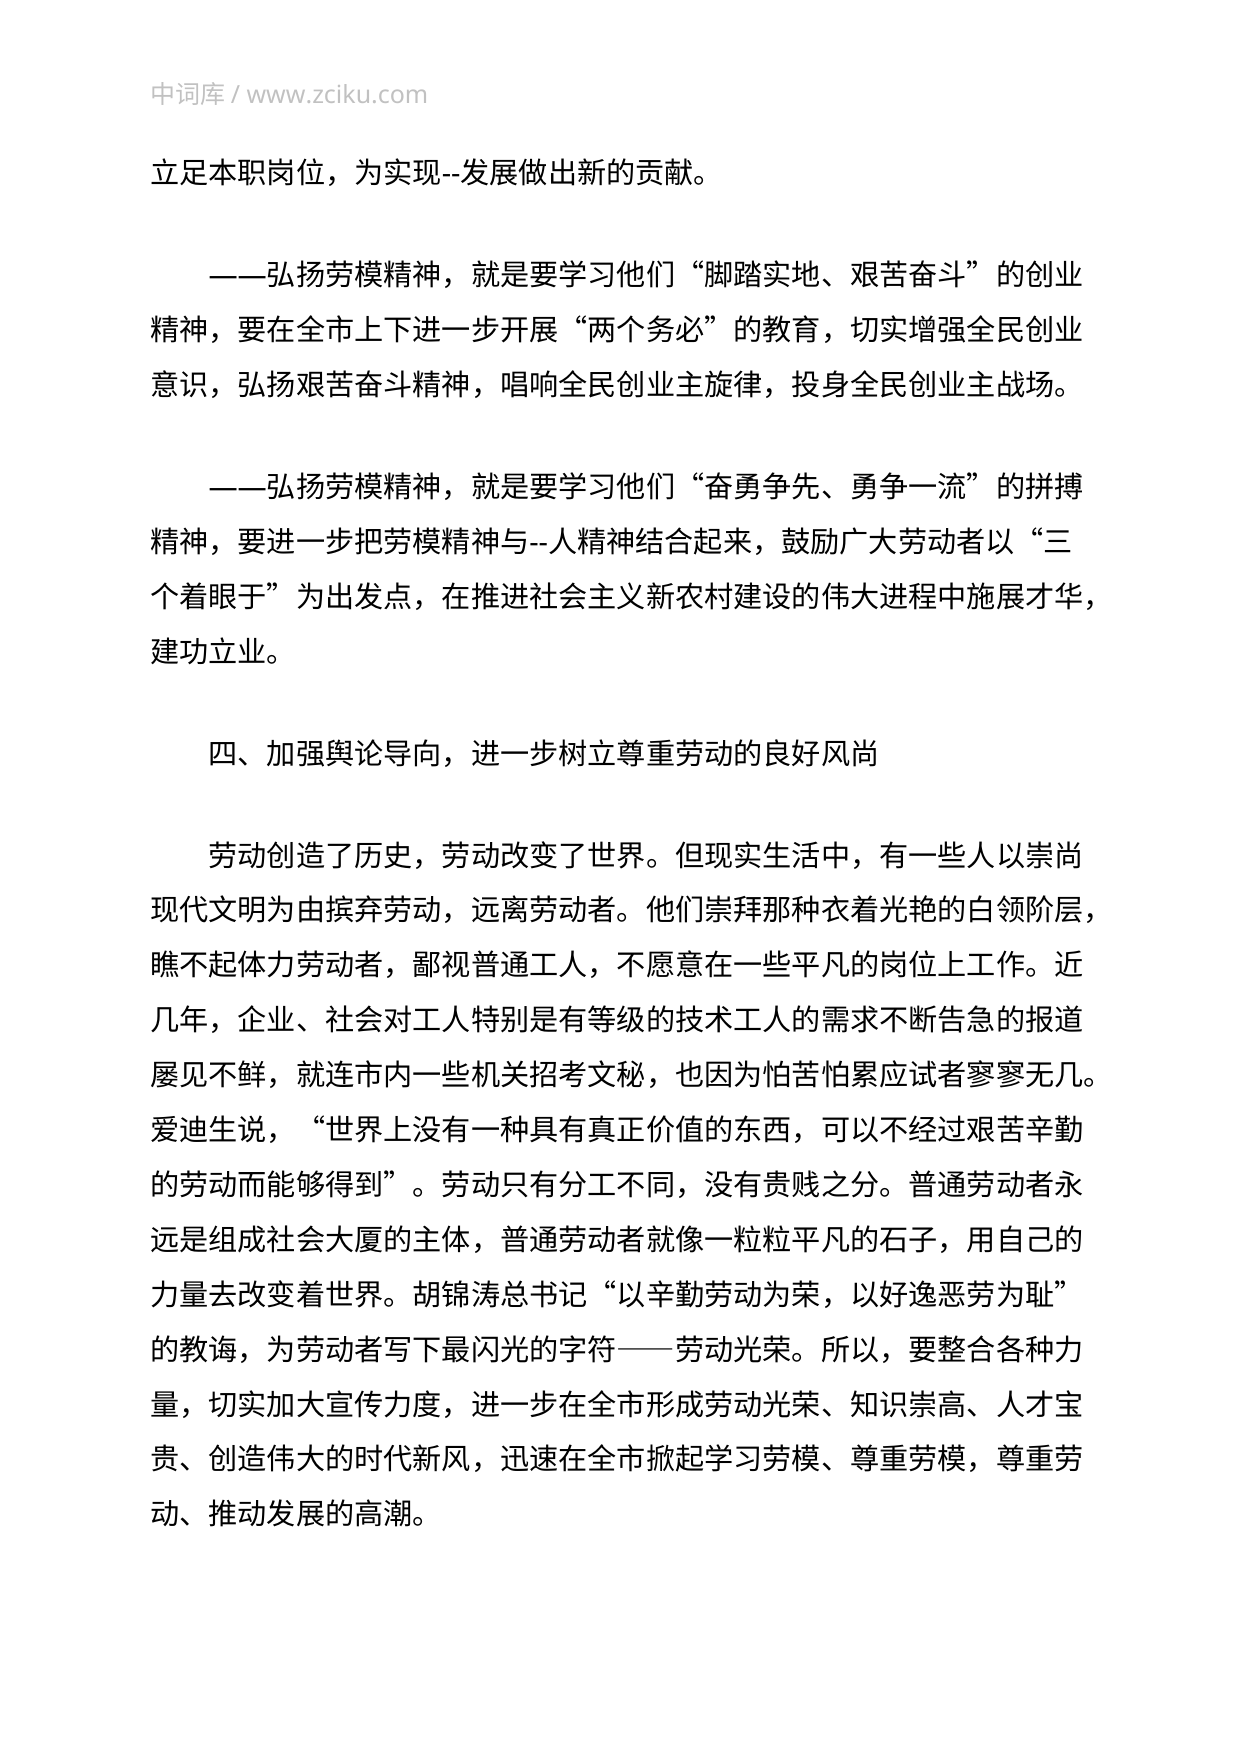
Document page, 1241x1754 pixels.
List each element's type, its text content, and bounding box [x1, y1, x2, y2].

text ——弘扬劳模精神，就是要学习他们“脚踏实地、艰苦奋斗”的创业精神，要在全市上下进一步开展“两个务必”的教育，切实增强全民创业意识，弘扬艰苦奋斗精神，唱响全民创业主旋律，投身全民创业主战场。 [150, 252, 1090, 404]
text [150, 150, 1090, 192]
text 四、加强舆论导向，进一步树立尊重劳动的良好风尚 [150, 730, 1090, 773]
text 劳动创造了历史，劳动改变了世界。但现实生活中，有一些人以崇尚现代文明为由摈弃劳动，远离劳动者。他们崇拜那种衣着光艳的白领阶层，瞧不起体力劳动者，鄙视普通工人，不愿意在一些平凡的岗位上工作。近几年，企业、社会对工人特别是有等级的技术工人的需求不断告急的报道屡见不鲜，就连市内一些机关招考文秘，也因为怕苦怕累应试者寥寥无几。爱迪生说，“世界上没有一种具有真正价值的东西，可以不经过艰苦辛勤的劳动而能够得到”。劳动只有分工不同，没有贵贱之分。普通劳动者永远是组成社会大厦的主体，普通劳动者就像一粒粒平凡的石子，用自己的力量去改变着世界。胡锦涛总书记“以辛勤劳动为荣，以好逸恶劳为耻”的教诲，为劳动者写下最闪光的字符——劳动光荣。所以，要整合各种力量，切实加大宣传力度，进一步在全市形成劳动光荣、知识崇高、人才宝贵、创造伟大的时代新风，迅速在全市掀起学习劳模、尊重劳模，尊重劳动、推动发展的高潮。 [150, 832, 1090, 1533]
text ——弘扬劳模精神，就是要学习他们“奋勇争先、勇争一流”的拼搏精神，要进一步把劳模精神与--人精神结合起来，鼓励广大劳动者以“三个着眼于”为出发点，在推进社会主义新农村建设的伟大进程中施展才华，建功立业。 [150, 464, 1090, 671]
